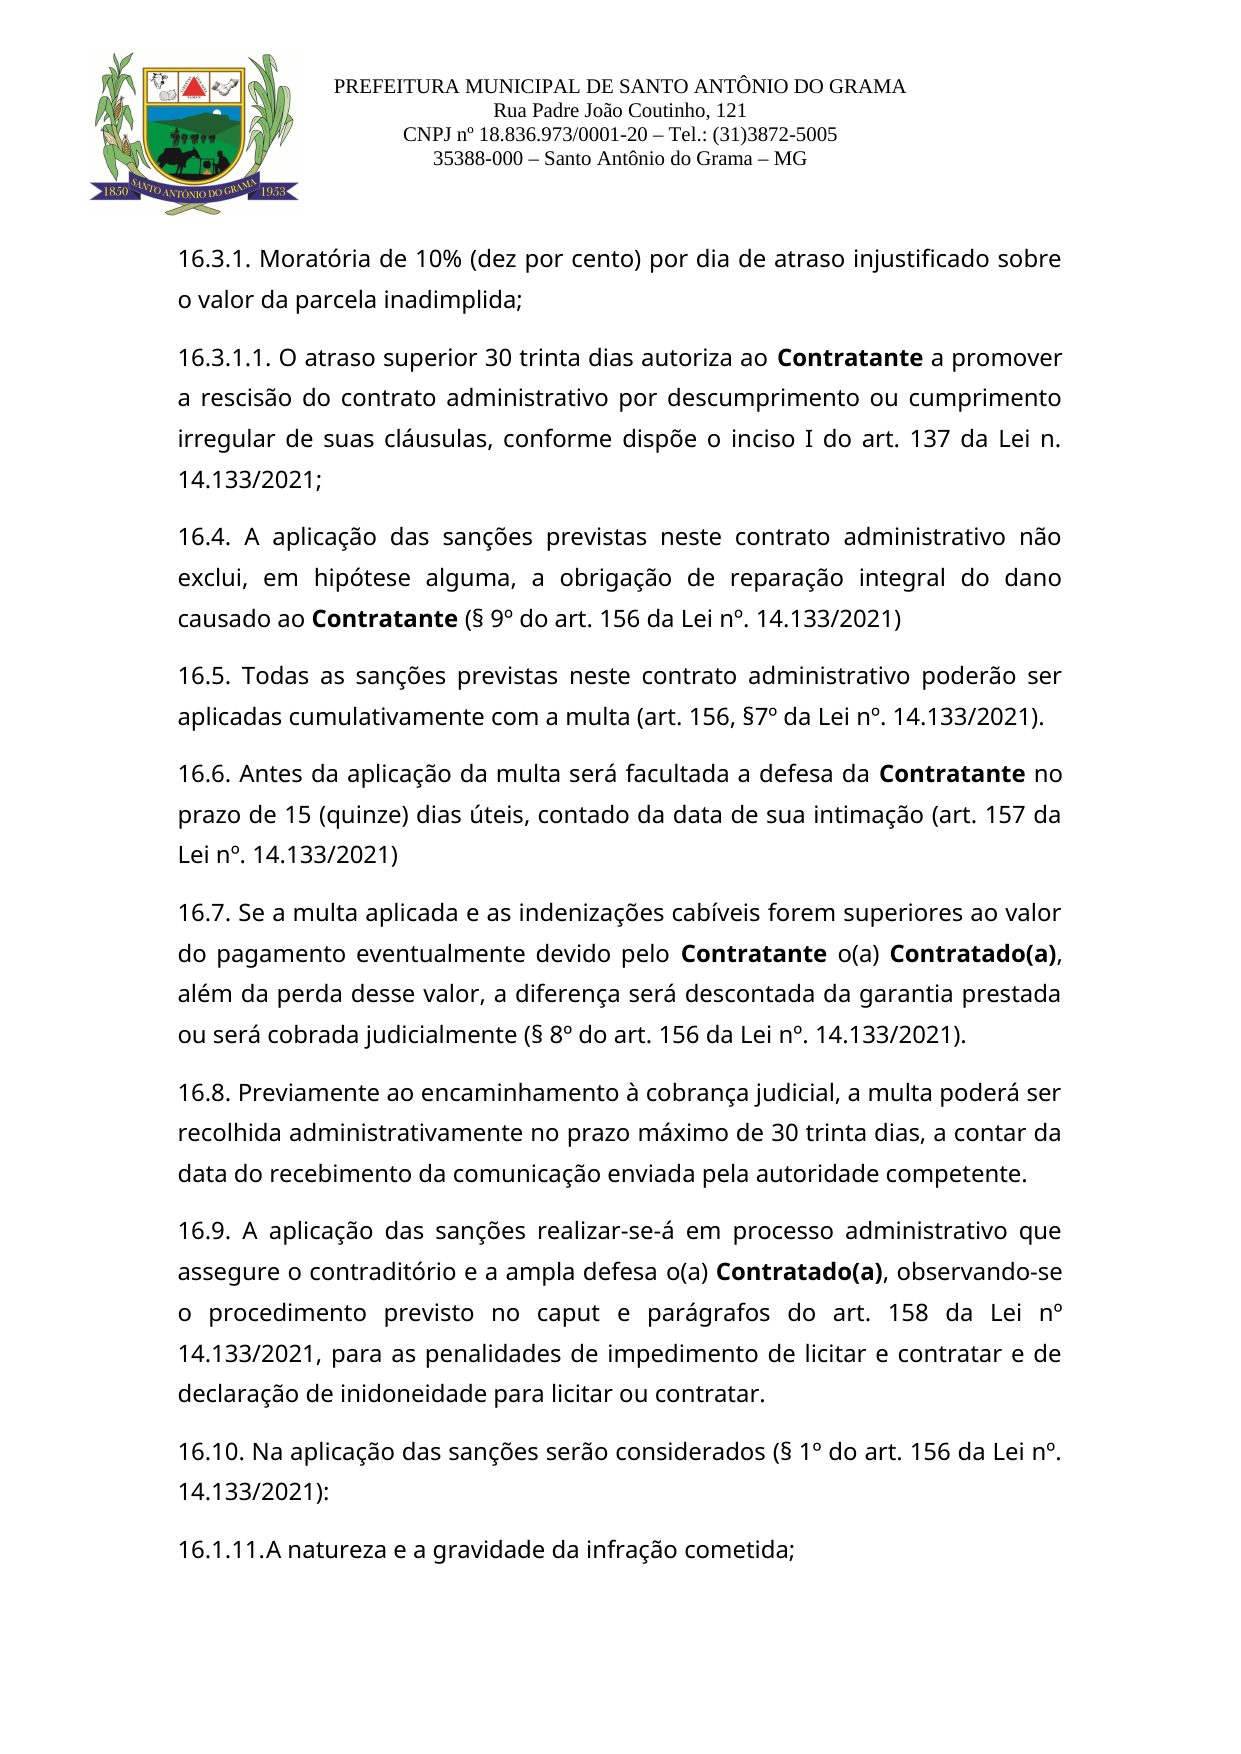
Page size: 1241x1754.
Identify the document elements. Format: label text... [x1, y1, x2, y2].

text 16.3.1. Moratória de 10% (dez por cento) por dia de atraso injustificado sobre o valor da parcela inadimplida; [177, 242, 1063, 316]
text 16.8. Previamente ao encaminhamento à cobrança judicial, a multa poderá ser recolhida administrativamente no prazo máximo de 30 trinta dias, a contar da data do recebimento da comunicação enviada pela autoridade competente. [177, 1075, 1063, 1189]
list A natureza e a gravidade da infração cometida; [177, 1533, 1063, 1565]
text 16.3.1.1. O atraso superior 30 trinta dias autoriza ao Contratante a promover a rescisão do contrato administrativo por descumprimento ou cumprimento irregular de suas cláusulas, conforme dispõe o inciso I do art. 137 da Lei n. 14.133/2021; [177, 340, 1063, 495]
text 16.9. A aplicação das sanções realizar-se-á em processo administrativo que assegure o contraditório e a ampla defesa o(a) Contratado(a), observando-se o procedimento previsto no caput e parágrafos do art. 158 da Lei nº 14.133/2021, para as penalidades de impedimento de licitar e contratar e de declaração de inidoneidade para licitar ou contratar. [177, 1214, 1063, 1410]
text 16.7. Se a multa aplicada e as indenizações cabíveis forem superiores ao valor do pagamento eventualmente devido pelo Contratante o(a) Contratado(a), além da perda desse valor, a diferença será descontada da garantia prestada ou será cobrada judicialmente (§ 8º do art. 156 da Lei nº. 14.133/2021). [177, 896, 1063, 1051]
text 16.6. Antes da aplicação da multa será facultada a defesa da Contratante no prazo de 15 (quinze) dias úteis, contado da data de sua intimação (art. 157 da Lei nº. 14.133/2021) [177, 757, 1063, 871]
text 16.10. Na aplicação das sanções serão considerados (§ 1º do art. 156 da Lei nº. 14.133/2021): [177, 1434, 1063, 1508]
text 16.4. A aplicação das sanções previstas neste contrato administrativo não exclui, em hipótese alguma, a obrigação de reparação integral do dano causado ao Contratante (§ 9º do art. 156 da Lei nº. 14.133/2021) [177, 520, 1063, 634]
text 16.5. Todas as sanções previstas neste contrato administrativo poderão ser aplicadas cumulativamente com a multa (art. 156, §7º da Lei nº. 14.133/2021). [177, 659, 1063, 732]
picture [88, 51, 300, 216]
